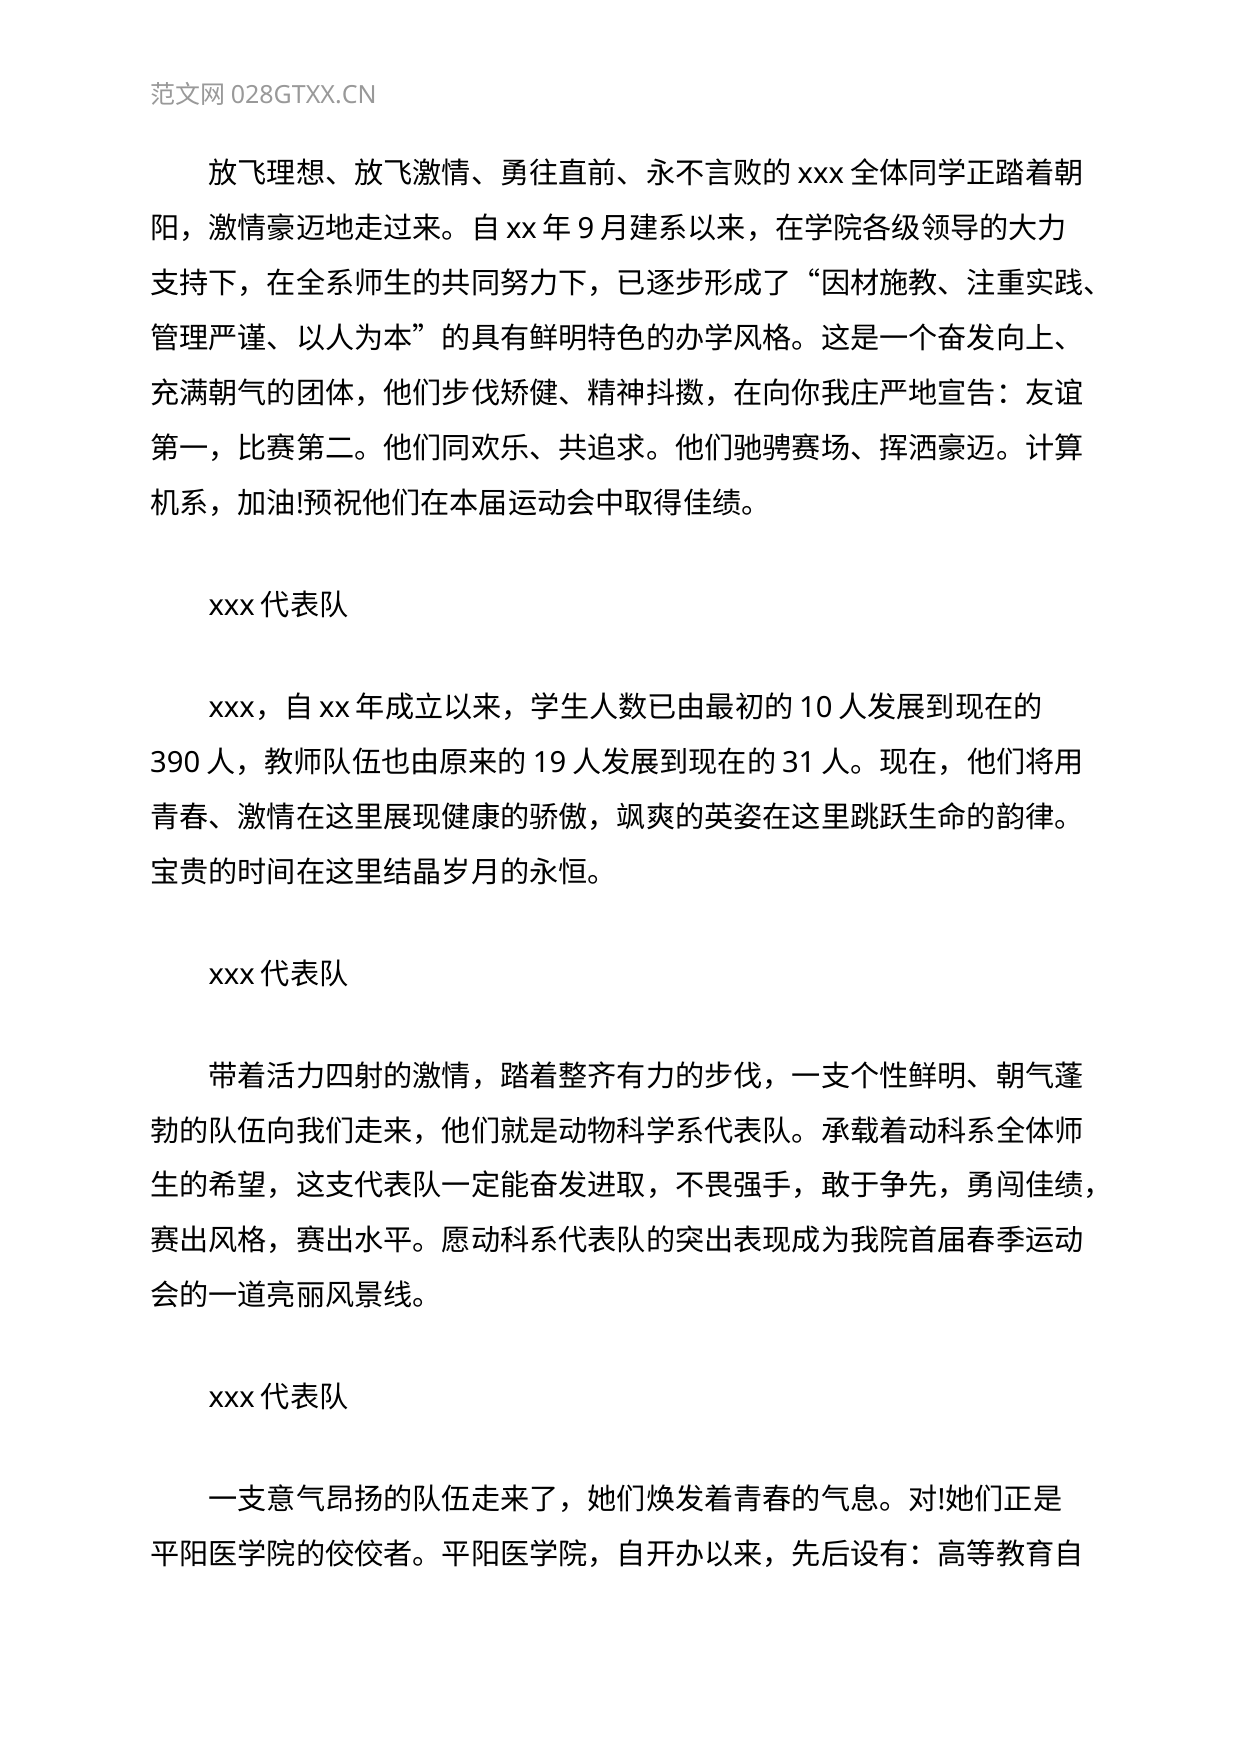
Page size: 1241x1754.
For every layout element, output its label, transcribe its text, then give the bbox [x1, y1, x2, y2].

text xxx代表队 [150, 1373, 1090, 1416]
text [150, 1476, 1090, 1573]
text xxx代表队 [150, 582, 1090, 624]
text 放飞理想、放飞激情、勇往直前、永不言败的xxx全体同学正踏着朝阳，激情豪迈地走过来。自xx年9月建系以来，在学院各级领导的大力支持下，在全系师生的共同努力下，已逐步形成了“因材施教、注重实践、管理严谨、以人为本”的具有鲜明特色的办学风格。这是一个奋发向上、充满朝气的团体，他们步伐矫健、精神抖擞，在向你我庄严地宣告：友谊第一，比赛第二。他们同欢乐、共追求。他们驰骋赛场、挥洒豪迈。计算机系，加油!预祝他们在本届运动会中取得佳绩。 [150, 150, 1090, 522]
text xxx，自xx年成立以来，学生人数已由最初的10人发展到现在的390人，教师队伍也由原来的19人发展到现在的31人。现在，他们将用青春、激情在这里展现健康的骄傲，飒爽的英姿在这里跳跃生命的韵律。宝贵的时间在这里结晶岁月的永恒。 [150, 683, 1090, 891]
text xxx代表队 [150, 950, 1090, 993]
text 带着活力四射的激情，踏着整齐有力的步伐，一支个性鲜明、朝气蓬勃的队伍向我们走来，他们就是动物科学系代表队。承载着动科系全体师生的希望，这支代表队一定能奋发进取，不畏强手，敢于争先，勇闯佳绩，赛出风格，赛出水平。愿动科系代表队的突出表现成为我院首届春季运动会的一道亮丽风景线。 [150, 1052, 1090, 1314]
